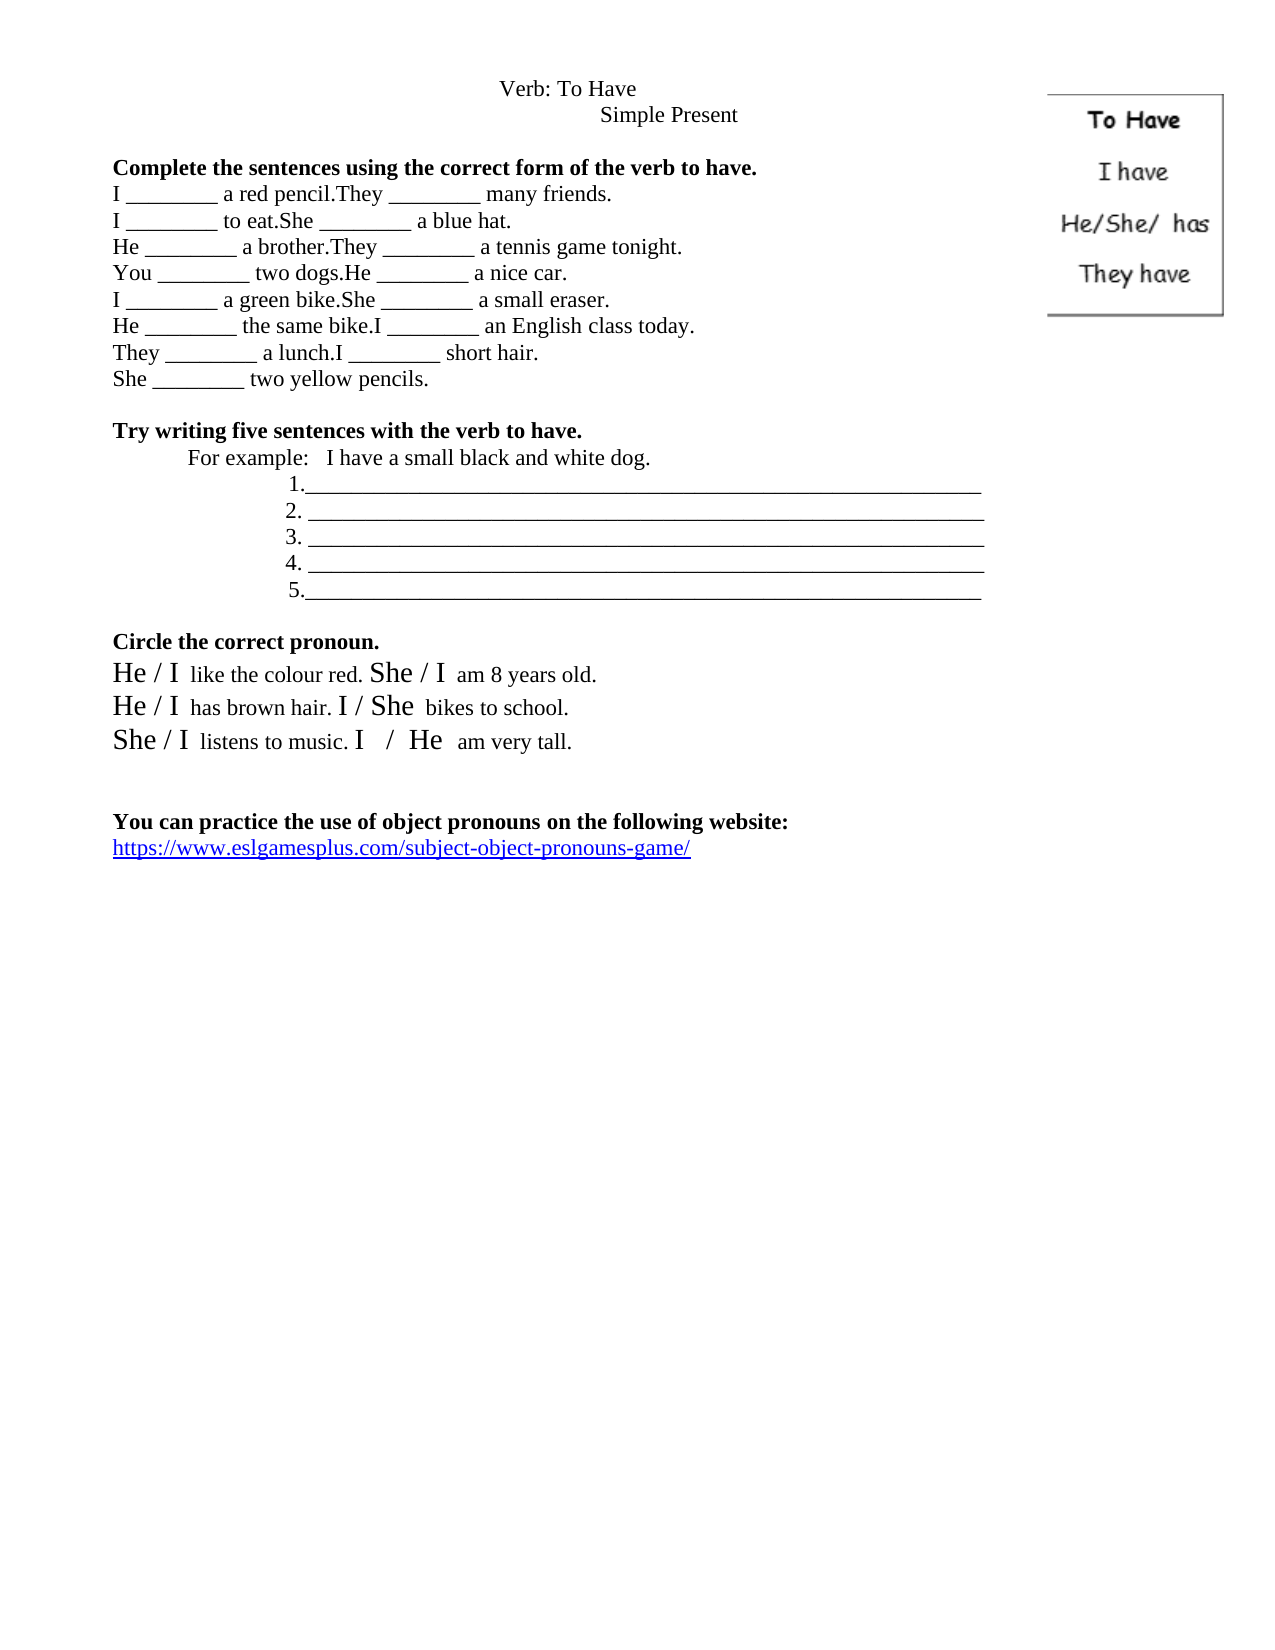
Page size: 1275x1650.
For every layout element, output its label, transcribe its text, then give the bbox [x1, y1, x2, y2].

text He / I like the colour red. She / I am 8 years old. [112, 655, 1162, 688]
text I ________ a red pencil.They ________ many friends. [112, 180, 1045, 207]
text She ________ two yellow pencils. [112, 365, 1162, 391]
text Complete the sentences using the correct form of the verb to have. [112, 154, 1045, 180]
text 1.___________________________________________________________ [112, 470, 1162, 497]
text https://www.eslgamesplus.com/subject-object-pronouns-game/ [112, 834, 1162, 861]
text 3. ___________________________________________________________ [112, 523, 1162, 549]
text She / I listens to music. I / He am very tall. [112, 722, 1162, 755]
text He ________ the same bike.I ________ an English class today. [112, 312, 1162, 338]
text 4. ___________________________________________________________ [112, 549, 1162, 576]
text I ________ to eat.She ________ a blue hat. [112, 207, 1045, 233]
text 5.___________________________________________________________ [112, 576, 1162, 602]
text He ________ a brother.They ________ a tennis game tonight. [112, 233, 1045, 259]
text For example: I have a small black and white dog. [112, 444, 1162, 470]
text Verb: To Have [112, 75, 1162, 101]
text 2. ___________________________________________________________ [112, 497, 1162, 523]
picture [1045, 94, 1223, 322]
text You ________ two dogs.He ________ a nice car. [112, 259, 1045, 286]
text Circle the correct pronoun. [112, 628, 1162, 655]
text Simple Present [112, 101, 1045, 128]
text He / I has brown hair. I / She bikes to school. [112, 688, 1162, 722]
text You can practice the use of object pronouns on the following website: [112, 808, 1162, 834]
text They ________ a lunch.I ________ short hair. [112, 338, 1162, 365]
text Try writing five sentences with the verb to have. [112, 418, 1162, 444]
text I ________ a green bike.She ________ a small eraser. [112, 286, 1045, 312]
